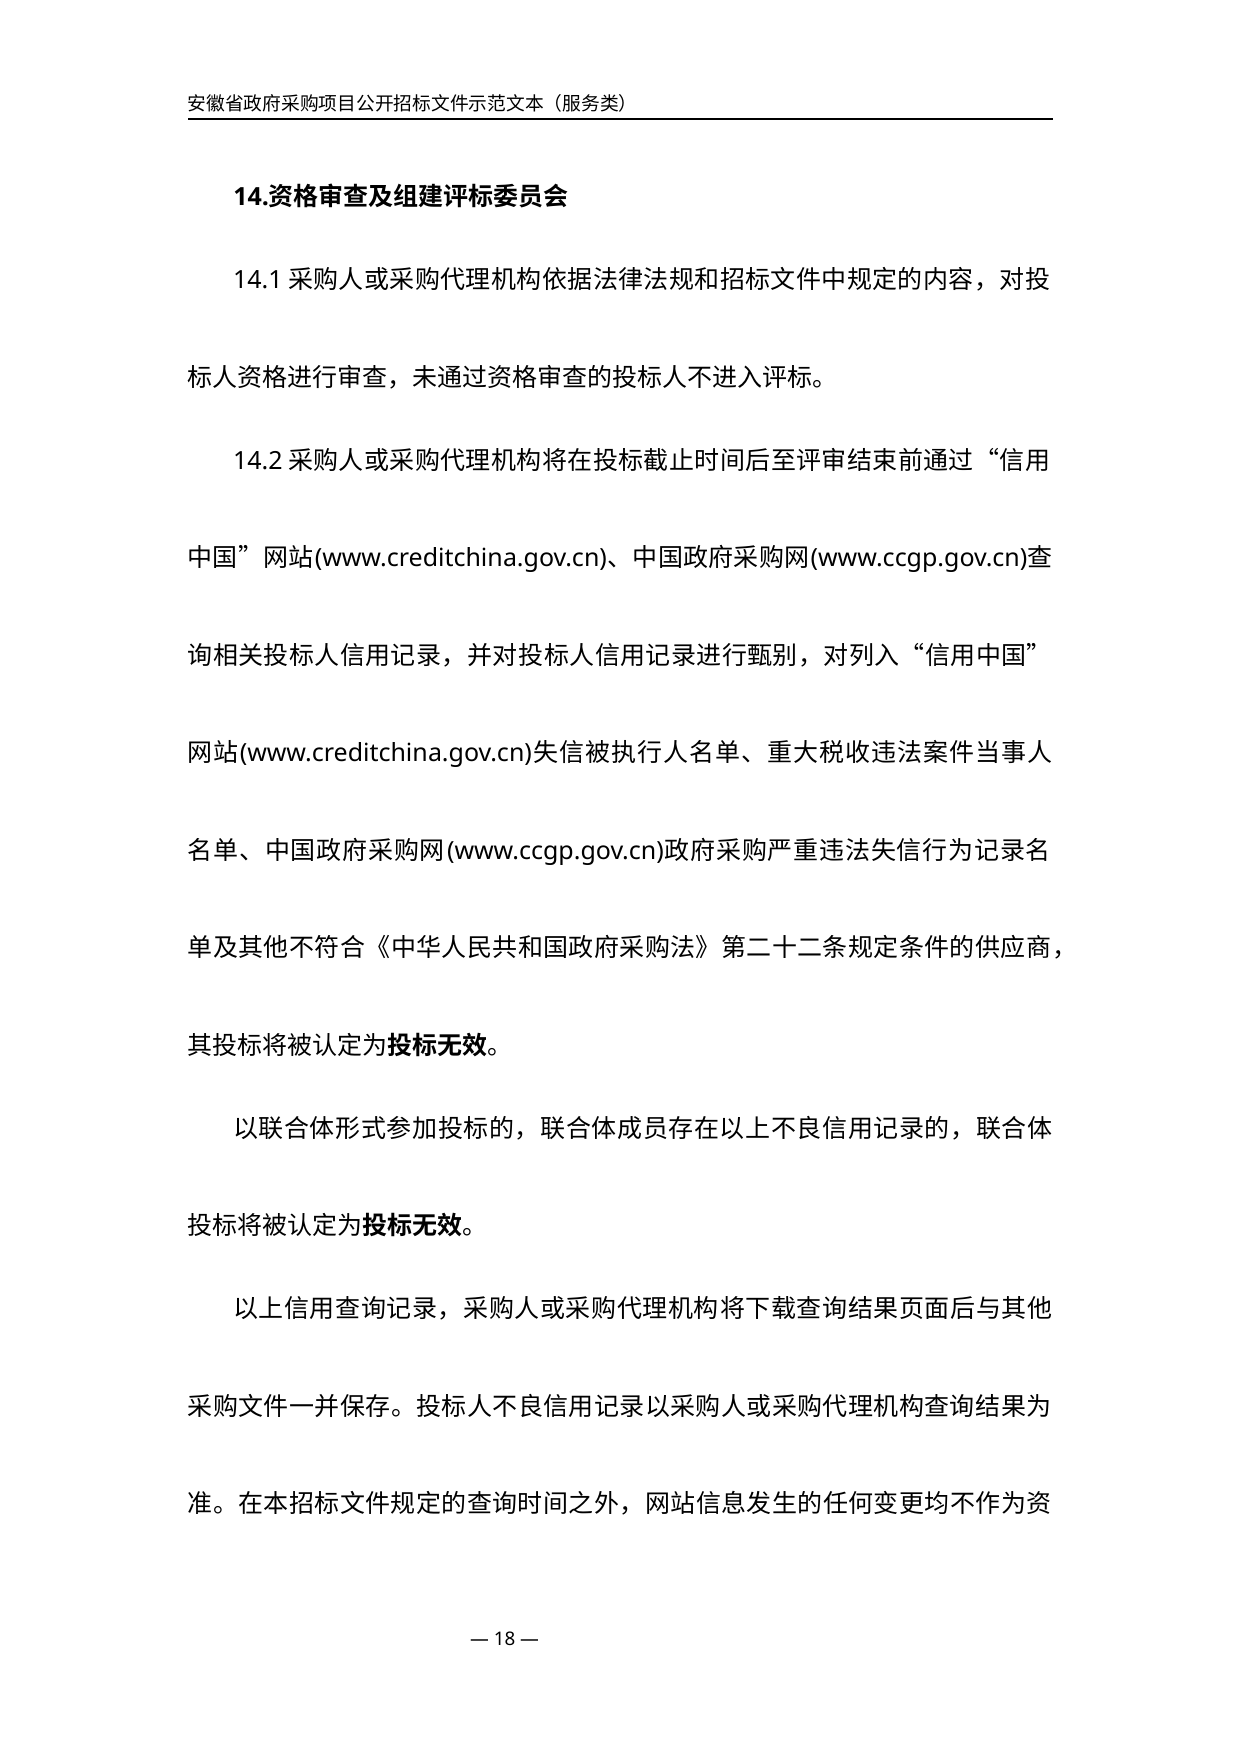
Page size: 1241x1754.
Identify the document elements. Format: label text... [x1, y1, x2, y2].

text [187, 1274, 1053, 1534]
text 14.资格审查及组建评标委员会 [187, 162, 1053, 227]
text 14.2采购人或采购代理机构将在投标截止时间后至评审结束前通过“信用中国”网站(www.creditchina.gov.cn)、中国政府采购网(www.ccgp.gov.cn)查询相关投标人信用记录，并对投标人信用记录进行甄别，对列入“信用中国”网站(www.creditchina.gov.cn)失信被执行人名单、重大税收违法案件当事人名单、中国政府采购网(www.ccgp.gov.cn)政府采购严重违法失信行为记录名单及其他不符合《中华人民共和国政府采购法》第二十二条规定条件的供应商，其投标将被认定为投标无效。 [187, 426, 1053, 1076]
text 14.1采购人或采购代理机构依据法律法规和招标文件中规定的内容，对投标人资格进行审查，未通过资格审查的投标人不进入评标。 [187, 245, 1053, 408]
text 以联合体形式参加投标的，联合体成员存在以上不良信用记录的，联合体投标将被认定为投标无效。 [187, 1094, 1053, 1256]
